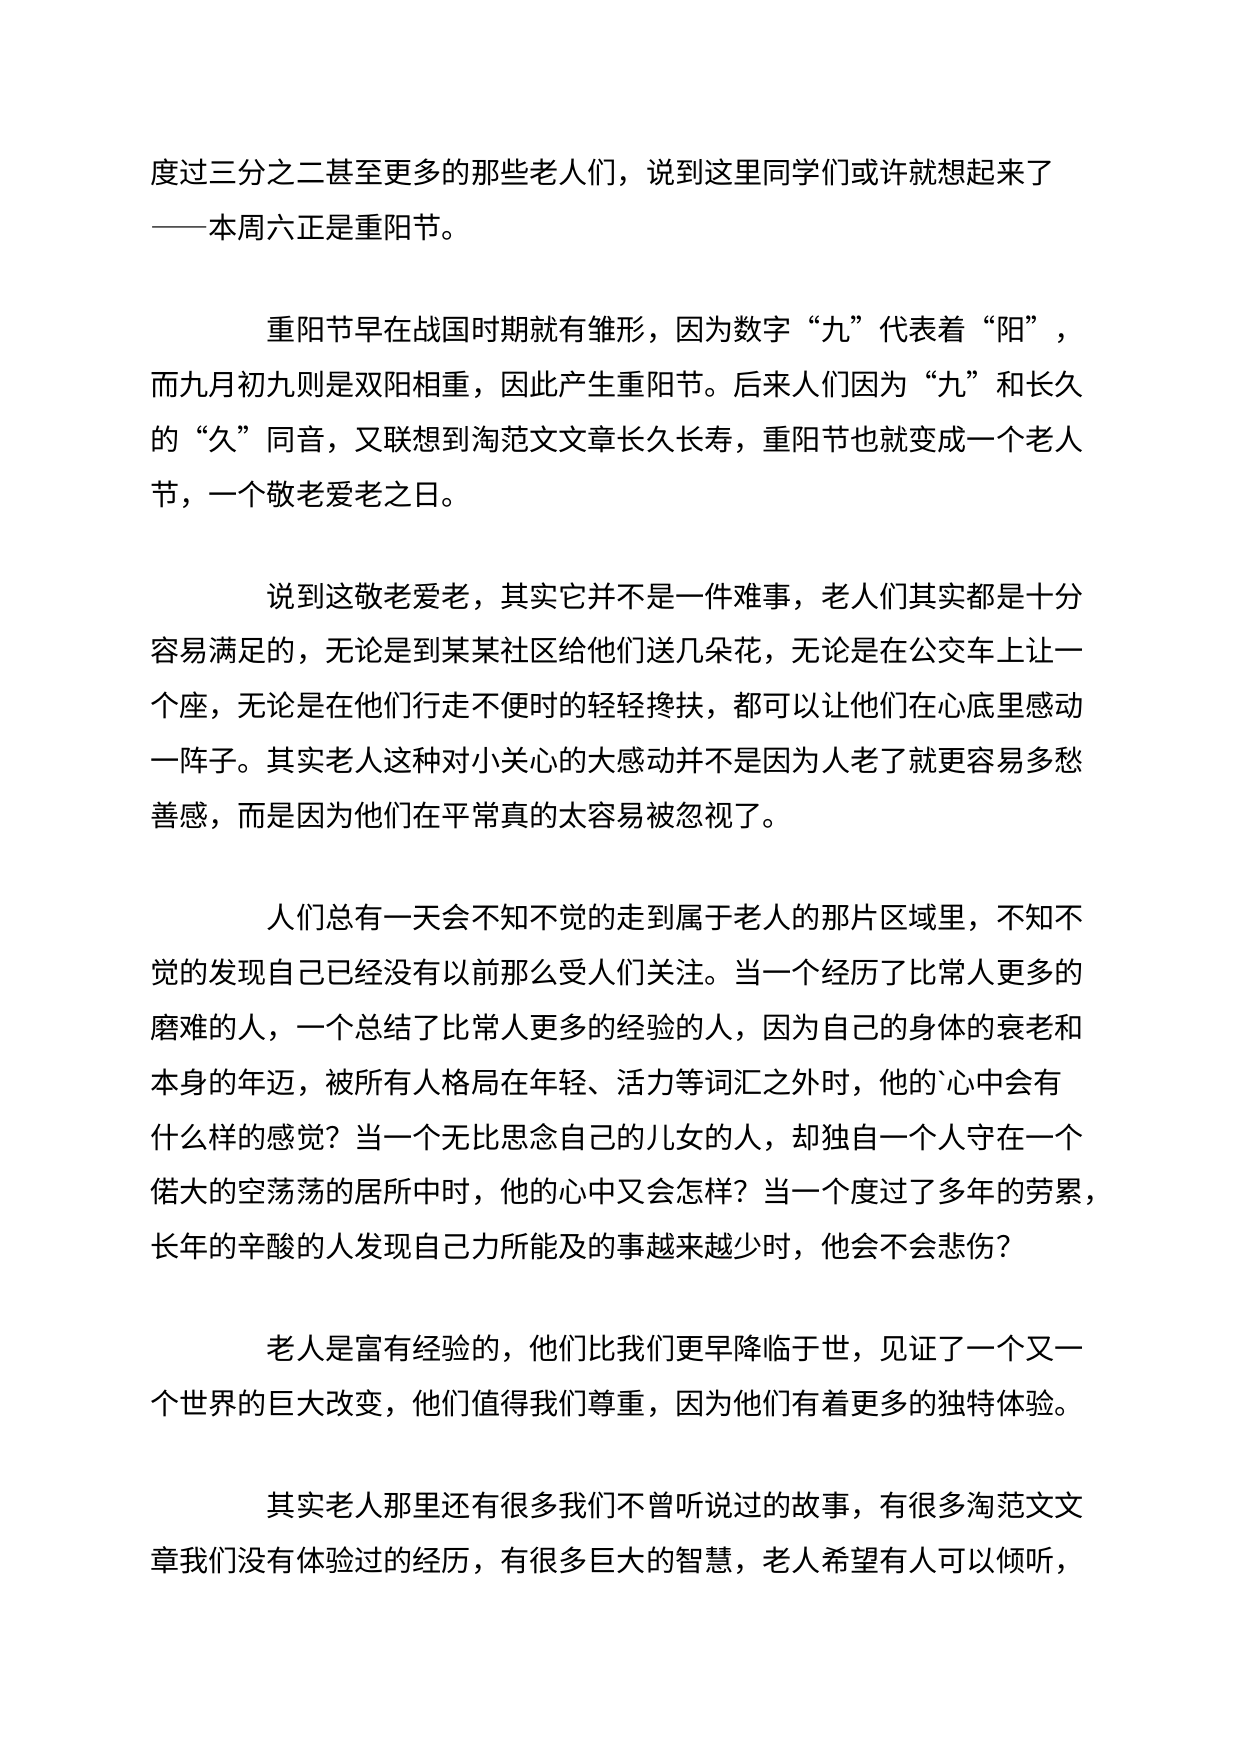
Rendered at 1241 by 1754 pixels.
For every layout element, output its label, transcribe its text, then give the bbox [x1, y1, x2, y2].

text 老人是富有经验的，他们比我们更早降临于世，见证了一个又一个世界的巨大改变，他们值得我们尊重，因为他们有着更多的独特体验。 [150, 1326, 1090, 1423]
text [150, 1482, 1090, 1579]
text 重阳节早在战国时期就有雏形，因为数字“九”代表着“阳”，而九月初九则是双阳相重，因此产生重阳节。后来人们因为“九”和长久的“久”同音，又联想到淘范文文章长久长寿，重阳节也就变成一个老人节，一个敬老爱老之日。 [150, 307, 1090, 514]
text 说到这敬老爱老，其实它并不是一件难事，老人们其实都是十分容易满足的，无论是到某某社区给他们送几朵花，无论是在公交车上让一个座，无论是在他们行走不便时的轻轻搀扶，都可以让他们在心底里感动一阵子。其实老人这种对小关心的大感动并不是因为人老了就更容易多愁善感，而是因为他们在平常真的太容易被忽视了。 [150, 573, 1090, 835]
text 人们总有一天会不知不觉的走到属于老人的那片区域里，不知不觉的发现自己已经没有以前那么受人们关注。当一个经历了比常人更多的磨难的人，一个总结了比常人更多的经验的人，因为自己的身体的衰老和本身的年迈，被所有人格局在年轻、活力等词汇之外时，他的`心中会有什么样的感觉？当一个无比思念自己的儿女的人，却独自一个人守在一个偌大的空荡荡的居所中时，他的心中又会怎样？当一个度过了多年的劳累，长年的辛酸的人发现自己力所能及的事越来越少时，他会不会悲伤？ [150, 894, 1090, 1266]
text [150, 150, 1090, 247]
